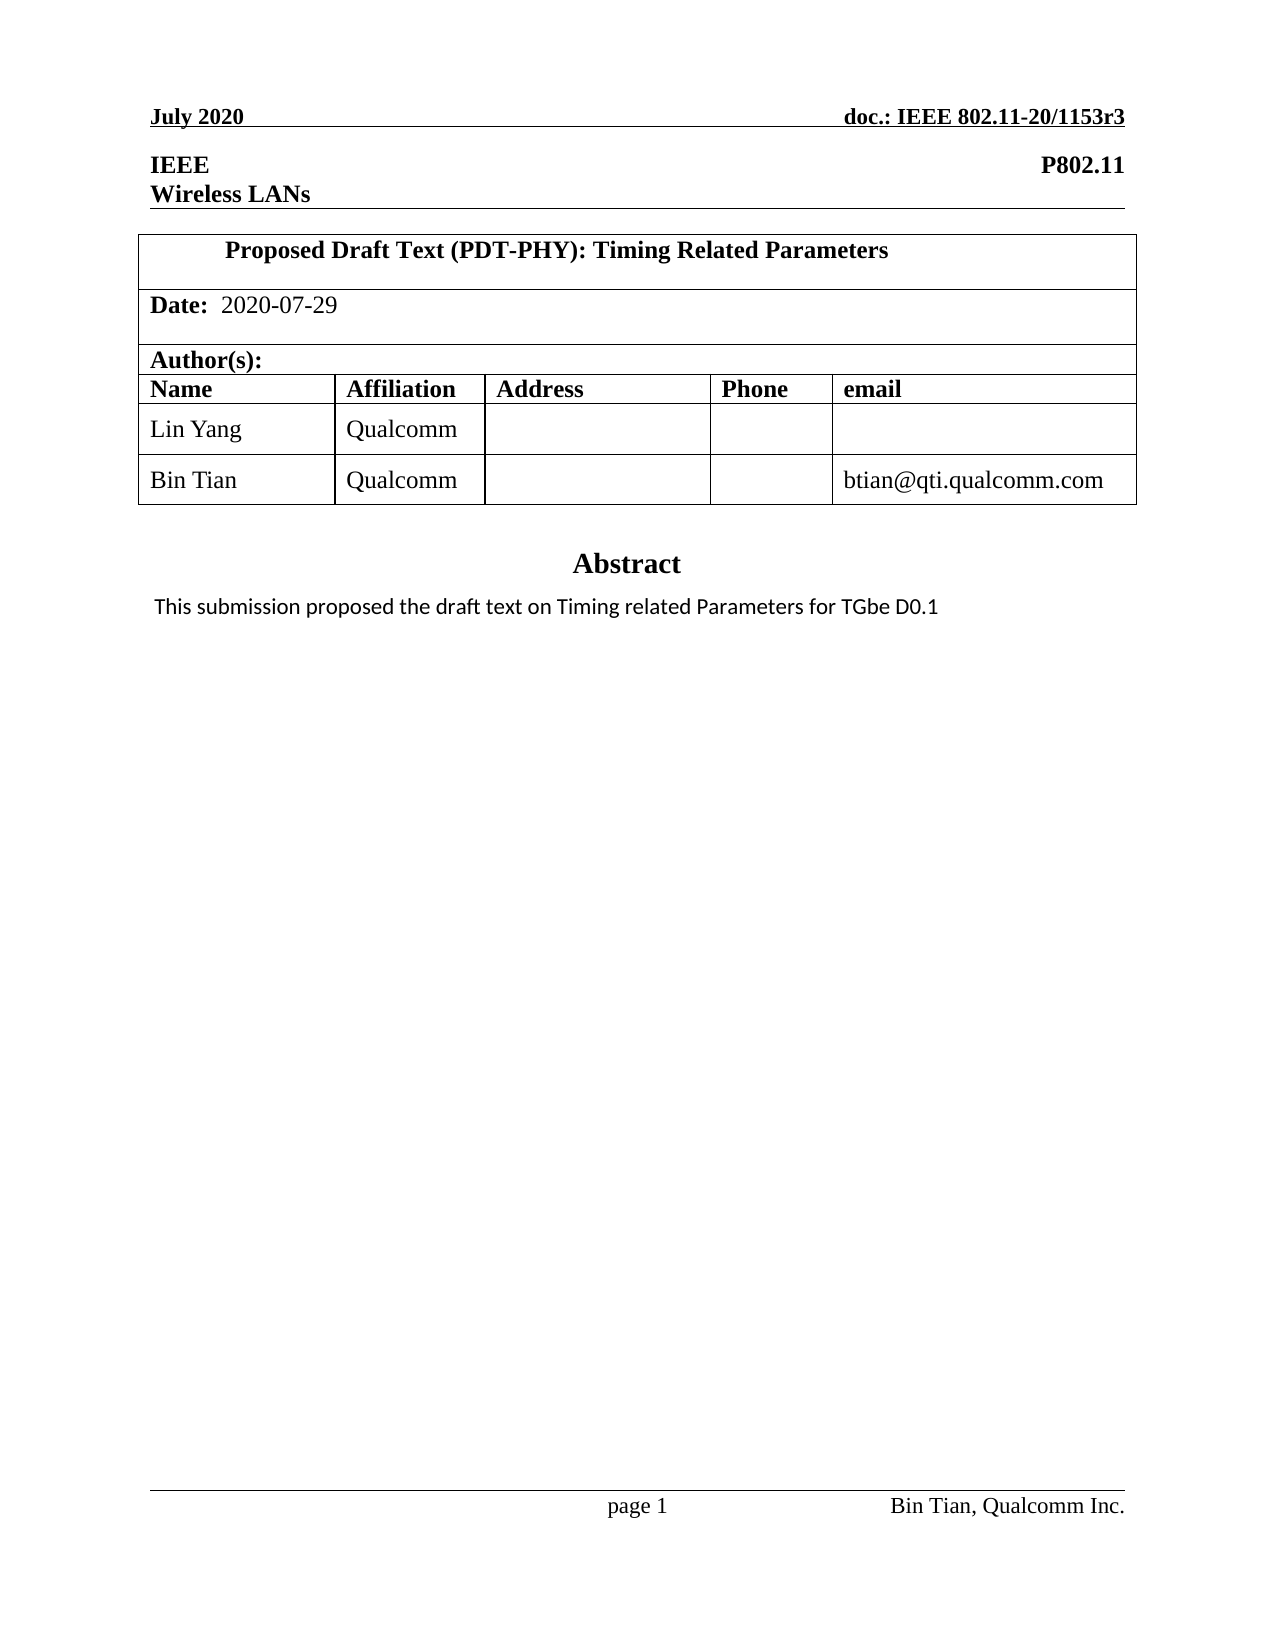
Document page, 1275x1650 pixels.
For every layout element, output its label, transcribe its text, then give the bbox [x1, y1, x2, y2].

table_cell Qualcomm [336, 404, 484, 454]
table_cell [711, 455, 832, 504]
table_cell Name [139, 375, 334, 403]
table_cell Phone [711, 375, 832, 403]
table_cell email [833, 375, 1136, 403]
table_cell [833, 404, 1136, 454]
table_cell btian@qti.qualcomm.com [833, 455, 1136, 504]
table_cell Bin Tian [139, 455, 334, 504]
table_cell Date: 2020-07-29 [139, 290, 1136, 344]
table_cell Lin Yang [139, 404, 334, 454]
table_cell [486, 404, 710, 454]
text IEEE P802.11 Wireless LANs [150, 150, 1125, 208]
table_cell Author(s): [139, 345, 1136, 373]
table_cell Qualcomm [336, 455, 484, 504]
table_cell [711, 404, 832, 454]
table_cell Affiliation [336, 375, 484, 403]
table_cell Address [486, 375, 710, 403]
table_cell [486, 455, 710, 504]
table_header Proposed Draft Text (PDT-PHY): Timing Related Parameters [139, 235, 1136, 289]
